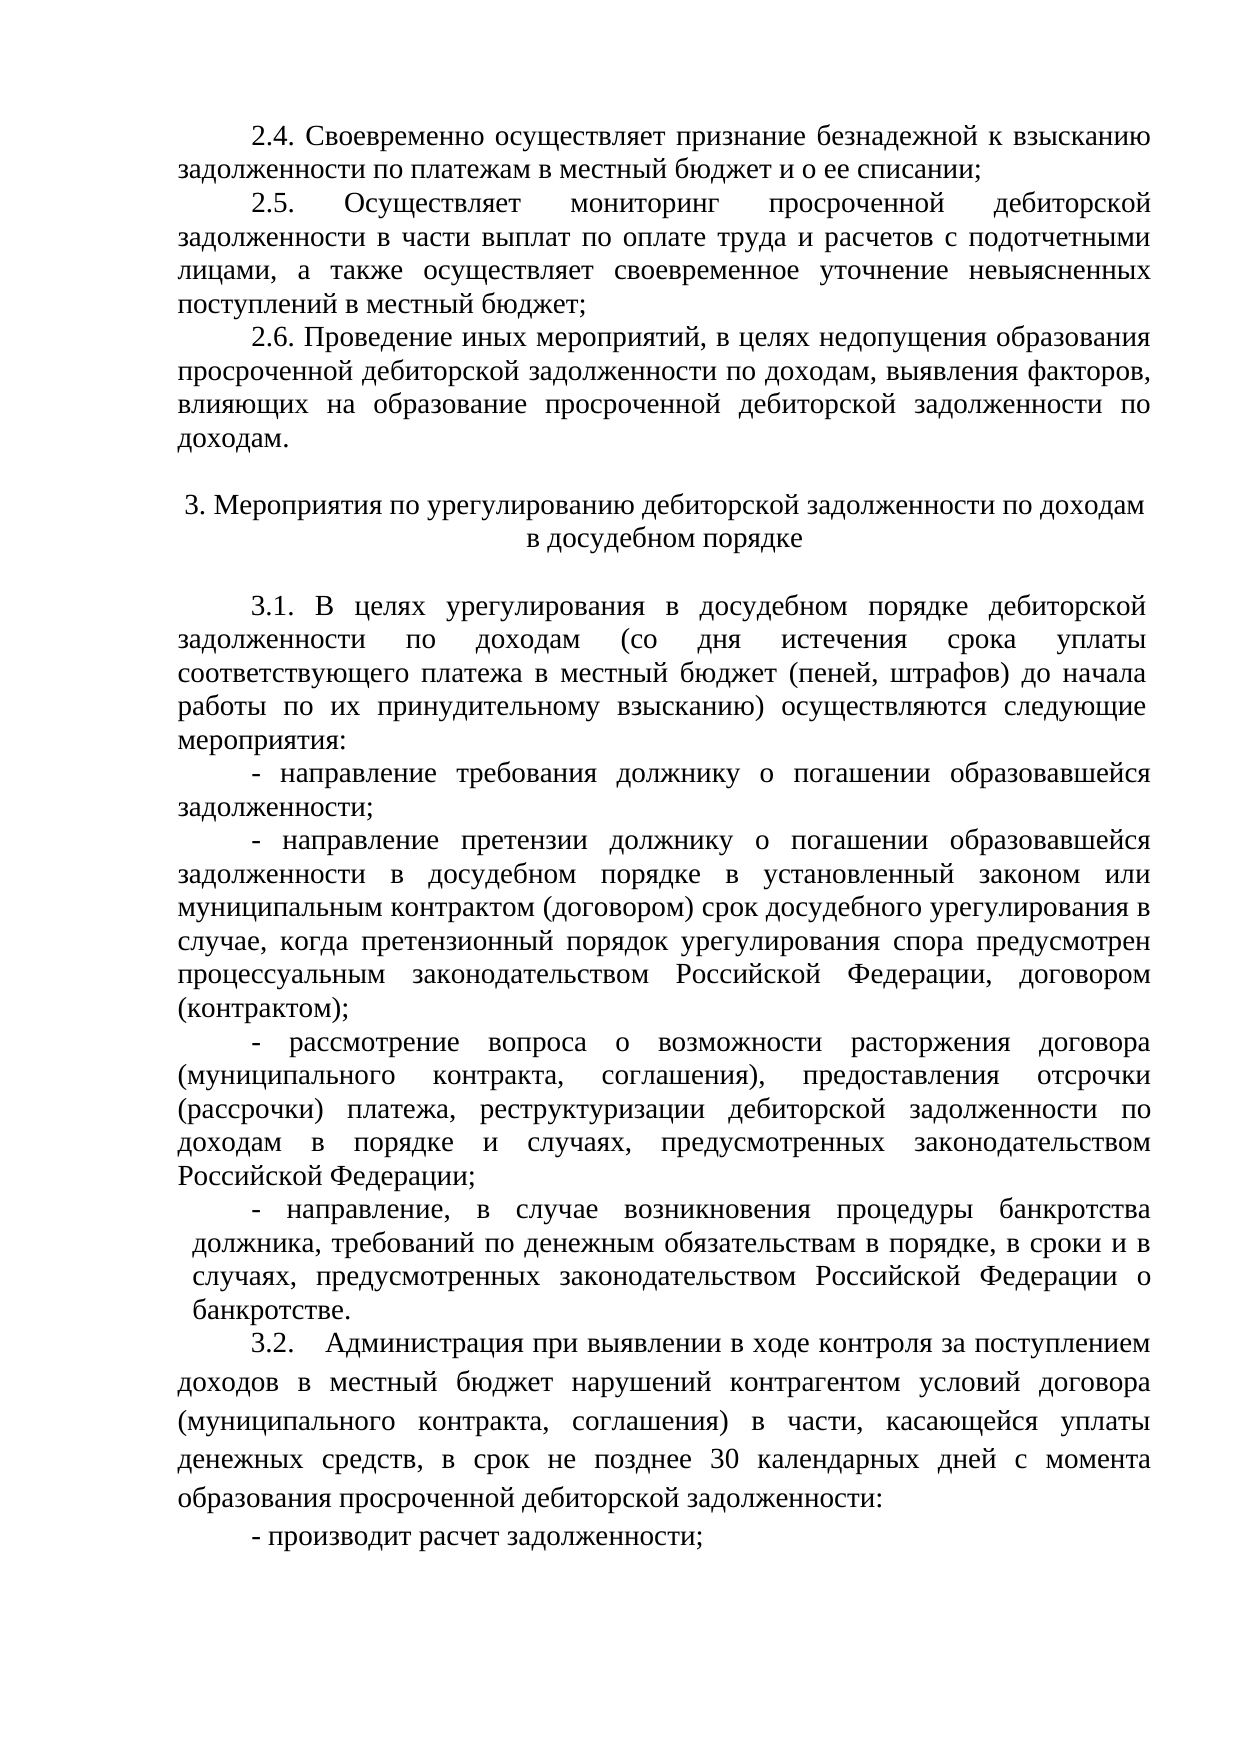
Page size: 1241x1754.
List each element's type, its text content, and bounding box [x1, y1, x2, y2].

text - направление претензии должнику о погашении образовавшейся задолженности в досудебном порядке в установленный законом или муниципальным контрактом (договором) срок досудебного урегулирования в случае, когда претензионный порядок урегулирования спора предусмотрен процессуальным законодательством Российской Федерации, договором (контрактом); [177, 822, 1152, 1024]
text - направление, в случае возникновения процедуры банкротства должника, требований по денежным обязательствам в порядке, в сроки и в случаях, предусмотренных законодательством Российской Федерации о банкротстве. [192, 1191, 1152, 1326]
text 2.4. Своевременно осуществляет признание безнадежной к взысканию задолженности по платежам в местный бюджет и о ее списании; [177, 118, 1152, 185]
text 3. Мероприятия по урегулированию дебиторской задолженности по доходам в досудебном порядке [182, 487, 1147, 554]
text - рассмотрение вопроса о возможности расторжения договора (муниципального контракта, соглашения), предоставления отсрочки (рассрочки) платежа, реструктуризации дебиторской задолженности по доходам в порядке и случаях, предусмотренных законодательством Российской Федерации; [177, 1024, 1152, 1191]
list Администрация при выявлении в ходе контроля за поступлением доходов в местный бюджет нарушений контрагентом условий договора (муниципального контракта, соглашения) в части, касающейся уплаты денежных средств, в срок не позднее 30 календарных дней с момента образования просроченной дебиторской задолженности: [177, 1326, 1152, 1513]
text - производит расчет задолженности; [177, 1518, 1152, 1552]
text 3.1. В целях урегулирования в досудебном порядке дебиторской задолженности по доходам (со дня истечения срока уплаты соответствующего платежа в местный бюджет (пеней, штрафов) до начала работы по их принудительному взысканию) осуществляются следующие мероприятия: [177, 588, 1147, 755]
text - направление требования должнику о погашении образовавшейся задолженности; [177, 755, 1152, 822]
text 2.5. Осуществляет мониторинг просроченной дебиторской задолженности в части выплат по оплате труда и расчетов с подотчетными лицами, а также осуществляет своевременное уточнение невыясненных поступлений в местный бюджет; [177, 185, 1152, 319]
text 2.6. Проведение иных мероприятий, в целях недопущения образования просроченной дебиторской задолженности по доходам, выявления факторов, влияющих на образование просроченной дебиторской задолженности по доходам. [177, 319, 1152, 453]
